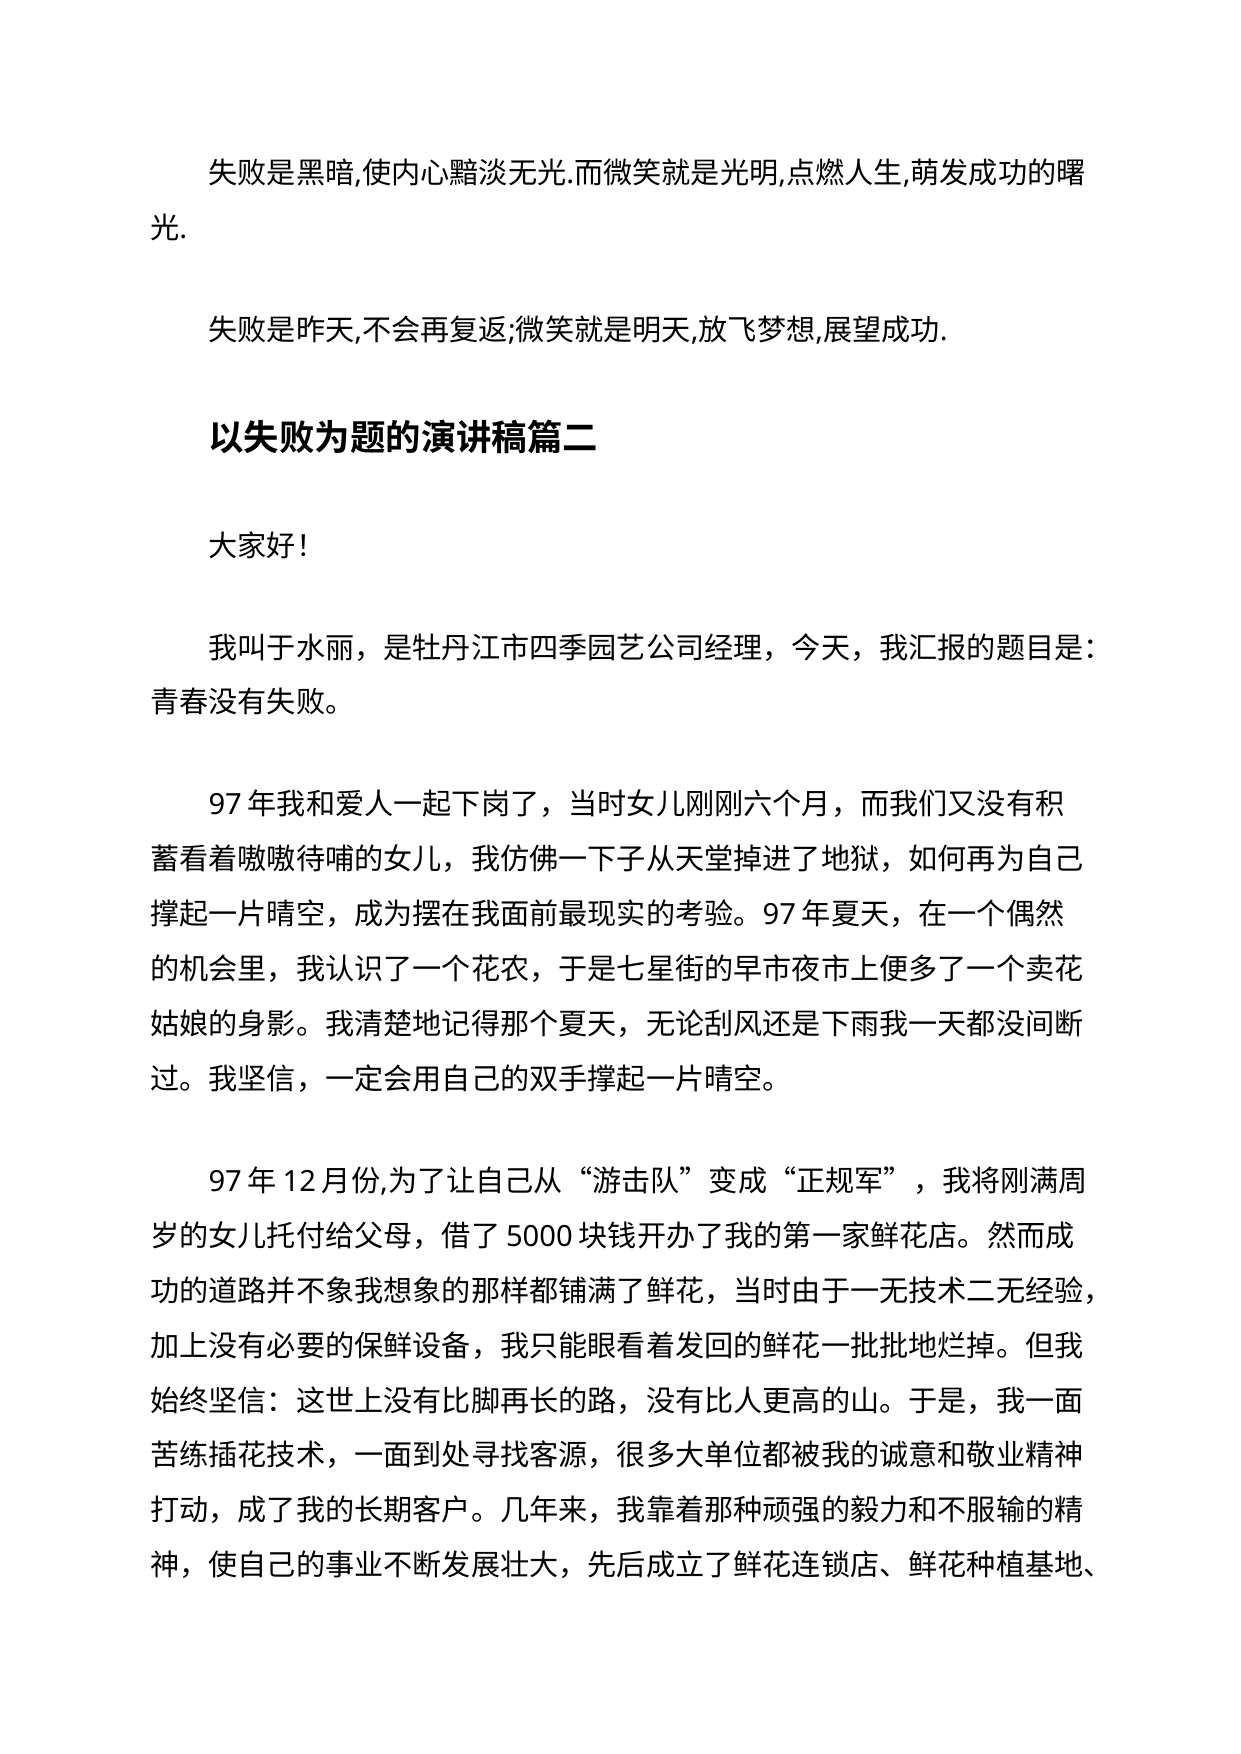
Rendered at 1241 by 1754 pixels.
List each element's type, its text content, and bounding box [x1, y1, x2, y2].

text 失败是昨天,不会再复返;微笑就是明天,放飞梦想,展望成功. [150, 307, 1090, 349]
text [150, 1157, 1090, 1584]
text 大家好！ [150, 522, 1090, 565]
text 失败是黑暗,使内心黯淡无光.而微笑就是光明,点燃人生,萌发成功的曙光. [150, 150, 1090, 247]
text 以失败为题的演讲稿篇二 [150, 409, 1090, 460]
text 我叫于水丽，是牡丹江市四季园艺公司经理，今天，我汇报的题目是：青春没有失败。 [150, 624, 1090, 721]
text 97年我和爱人一起下岗了，当时女儿刚刚六个月，而我们又没有积蓄看着嗷嗷待哺的女儿，我仿佛一下子从天堂掉进了地狱，如何再为自己撑起一片晴空，成为摆在我面前最现实的考验。97年夏天，在一个偶然的机会里，我认识了一个花农，于是七星街的早市夜市上便多了一个卖花姑娘的身影。我清楚地记得那个夏天，无论刮风还是下雨我一天都没间断过。我坚信，一定会用自己的双手撑起一片晴空。 [150, 781, 1090, 1098]
